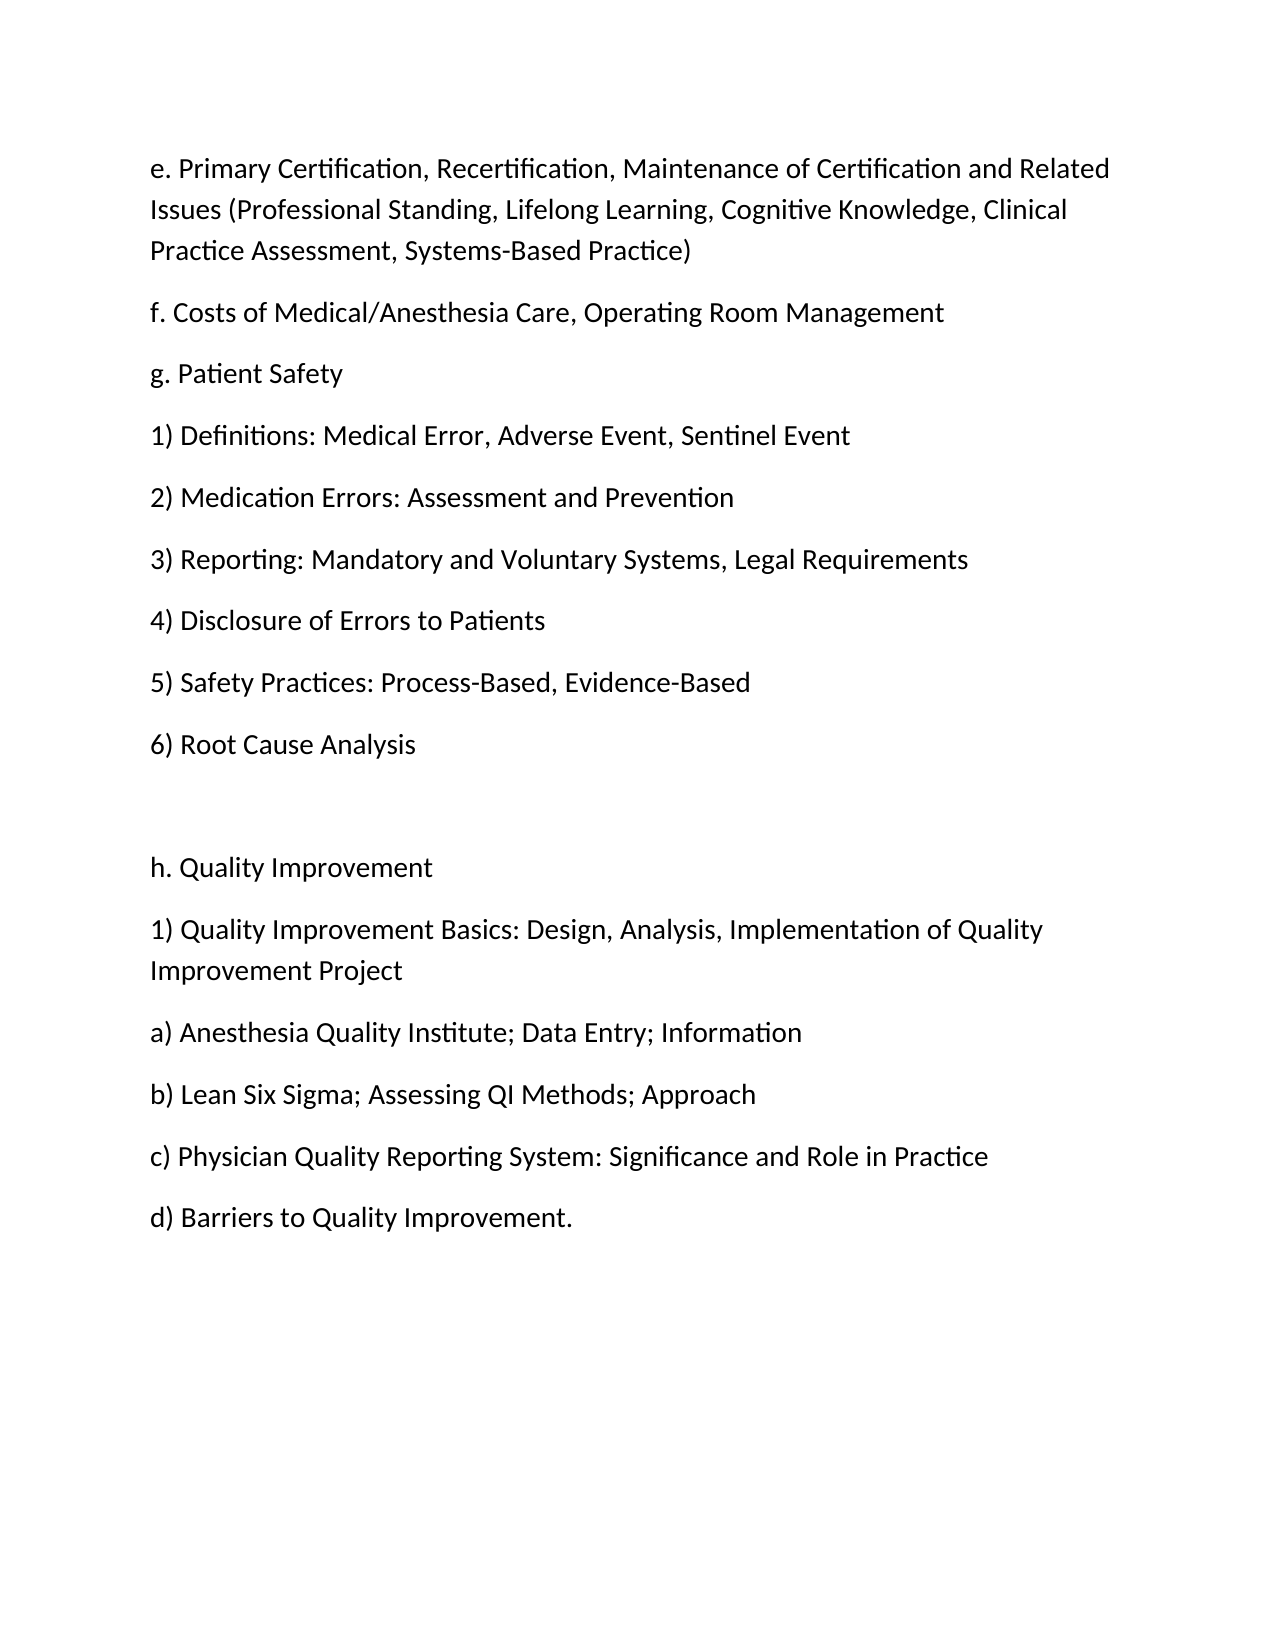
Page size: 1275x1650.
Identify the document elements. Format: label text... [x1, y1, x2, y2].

text e. Primary Certification, Recertification, Maintenance of Certification and Related Issues (Professional Standing, Lifelong Learning, Cognitive Knowledge, Clinical Practice Assessment, Systems-Based Practice) [150, 150, 1125, 267]
text f. Costs of Medical/Anesthesia Care, Operating Room Management [150, 294, 1125, 329]
text 6) Root Cause Analysis [150, 726, 1125, 762]
text 3) Reporting: Mandatory and Voluntary Systems, Legal Requirements [150, 541, 1125, 576]
text a) Anesthesia Quality Institute; Data Entry; Information [150, 1014, 1125, 1050]
text c) Physician Quality Reporting System: Significance and Role in Practice [150, 1138, 1125, 1173]
text d) Barriers to Quality Improvement. [150, 1199, 1125, 1235]
text 1) Definitions: Medical Error, Adverse Event, Sentinel Event [150, 417, 1125, 453]
text 1) Quality Improvement Basics: Design, Analysis, Implementation of Quality Improvement Project [150, 911, 1125, 988]
text b) Lean Six Sigma; Assessing QI Methods; Approach [150, 1076, 1125, 1111]
text 2) Medication Errors: Assessment and Prevention [150, 479, 1125, 514]
text 4) Disclosure of Errors to Patients [150, 602, 1125, 638]
text g. Patient Safety [150, 355, 1125, 391]
text 5) Safety Practices: Process-Based, Evidence-Based [150, 664, 1125, 700]
text h. Quality Improvement [150, 849, 1125, 885]
